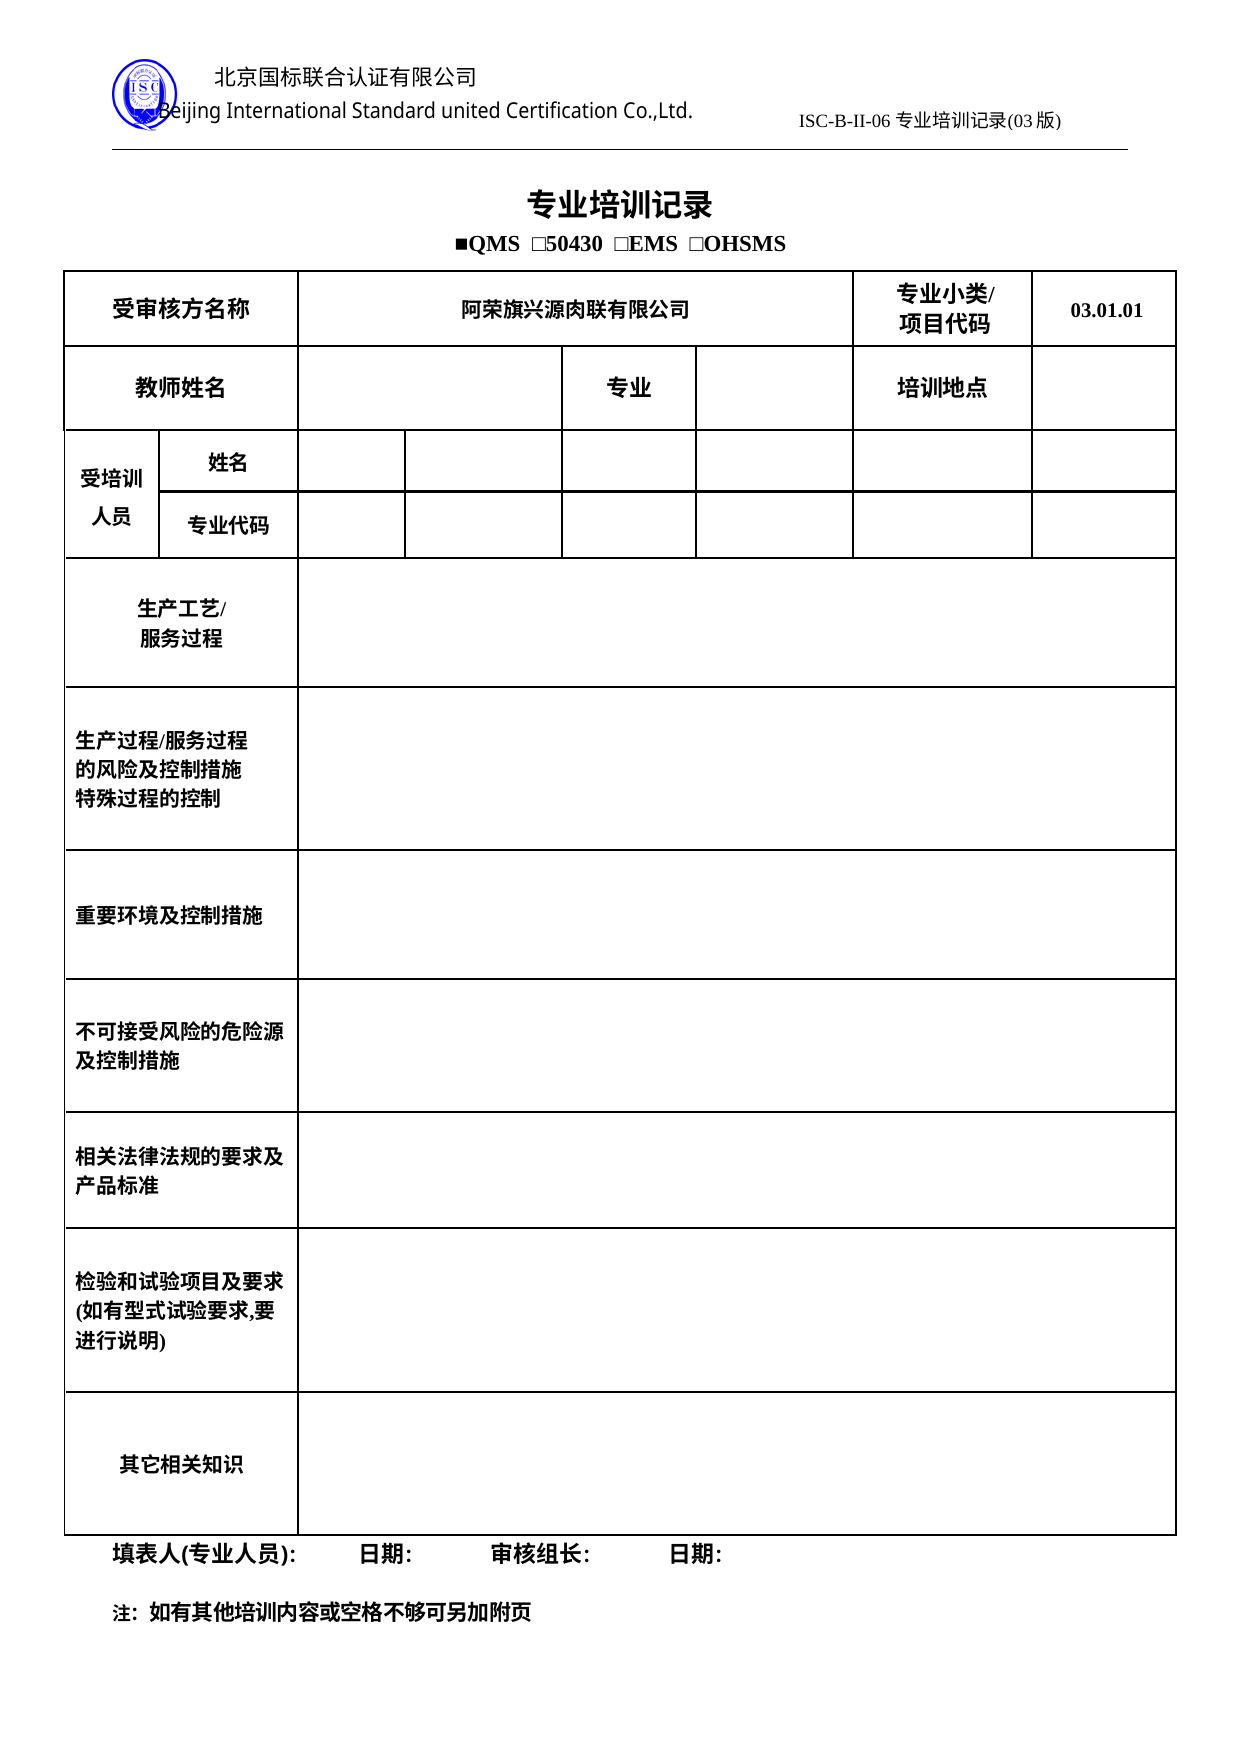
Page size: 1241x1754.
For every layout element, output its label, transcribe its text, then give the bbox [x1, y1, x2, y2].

table_cell 其它相关知识 [65, 1392, 297, 1534]
table_cell [299, 1393, 1175, 1534]
table_cell [299, 493, 404, 557]
text 填表人(专业人员)： 日期： 审核组长： 日期： [112, 1536, 1128, 1569]
table_cell [299, 980, 1175, 1111]
table_cell [299, 431, 404, 490]
text ■QMS □50430 □EMS □OHSMS [112, 224, 1128, 258]
table_cell 专业代码 [160, 493, 297, 557]
table_cell [406, 431, 561, 490]
table_cell [406, 493, 561, 557]
table_cell 重要环境及控制措施 [65, 850, 297, 978]
table_cell [299, 347, 561, 429]
text 专业培训记录 [112, 187, 1128, 224]
table_cell [563, 493, 695, 557]
table_cell [697, 431, 852, 490]
table_cell 不可接受风险的危险源及控制措施 [65, 979, 297, 1111]
table_cell 专业 [563, 347, 695, 429]
table_cell [299, 559, 1175, 686]
table_cell [1033, 493, 1175, 557]
table_cell [299, 1229, 1175, 1391]
table_cell [854, 431, 1031, 490]
table_header 03.01.01 [1033, 272, 1175, 345]
picture [112, 59, 180, 131]
table_cell [697, 347, 852, 429]
table_cell 生产工艺/ 服务过程 [65, 558, 297, 686]
table_cell [697, 493, 852, 557]
table_cell 姓名 [160, 431, 297, 490]
text 注：如有其他培训内容或空格不够可另加附页 [112, 1595, 1128, 1626]
table_cell 教师姓名 [65, 347, 297, 429]
table_cell [1033, 347, 1175, 429]
table_header 专业小类/ 项目代码 [854, 272, 1031, 345]
table_cell [854, 493, 1031, 557]
table_header 阿荣旗兴源肉联有限公司 [299, 272, 852, 345]
table_cell 培训地点 [854, 347, 1031, 429]
table_cell [299, 688, 1175, 849]
table_cell 相关法律法规的要求及产品标准 [65, 1112, 297, 1227]
table_cell [299, 1113, 1175, 1227]
table_cell 受培训人员 [65, 430, 158, 557]
table_cell 检验和试验项目及要求(如有型式试验要求,要进行说明) [65, 1228, 297, 1391]
table_cell [1033, 431, 1175, 490]
table_cell 生产过程/服务过程 的风险及控制措施 特殊过程的控制 [65, 687, 297, 849]
table_header 受审核方名称 [65, 272, 297, 345]
table_cell [299, 851, 1175, 978]
table_cell [563, 431, 695, 490]
